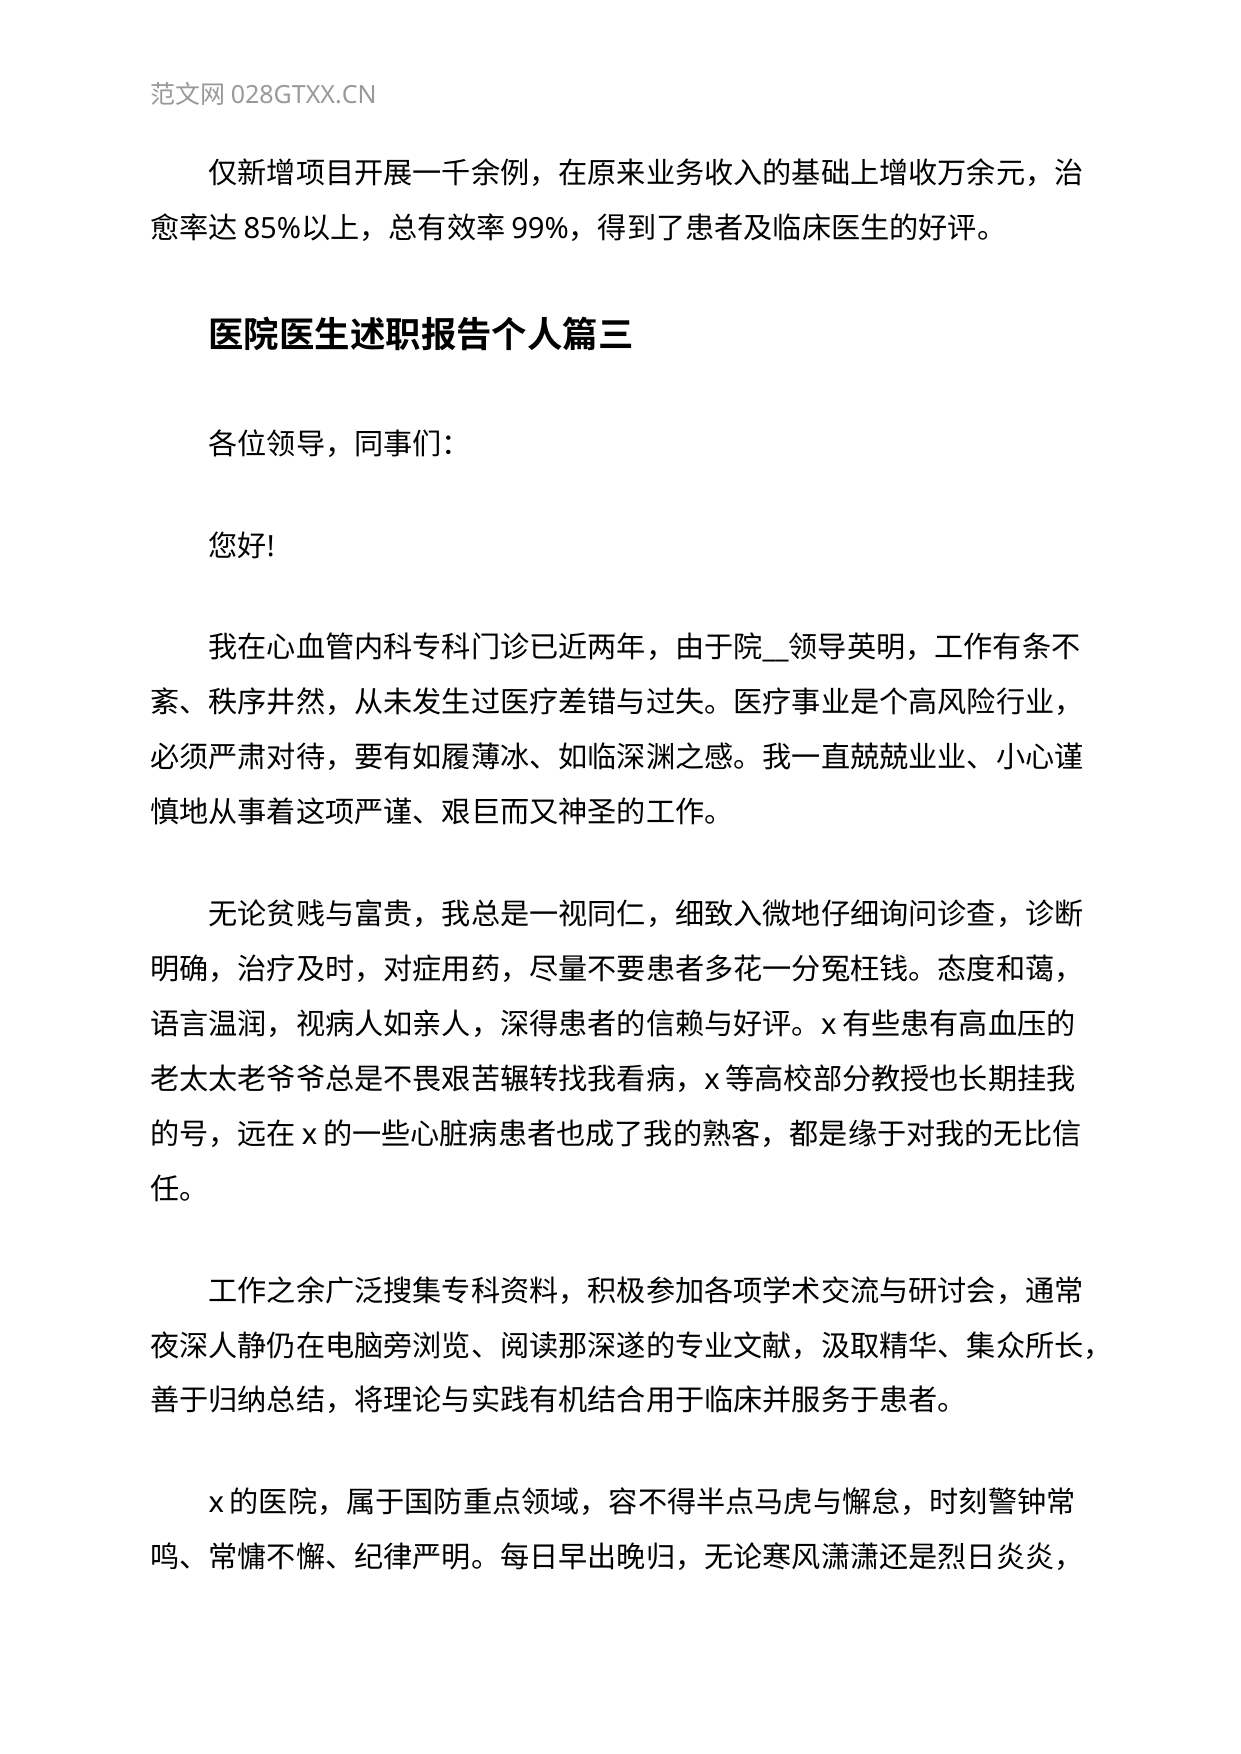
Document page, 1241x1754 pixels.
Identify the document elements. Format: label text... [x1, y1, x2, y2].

text 仅新增项目开展一千余例，在原来业务收入的基础上增收万余元，治愈率达85%以上，总有效率99%，得到了患者及临床医生的好评。 [150, 150, 1090, 247]
text 我在心血管内科专科门诊已近两年，由于院__领导英明，工作有条不紊、秩序井然，从未发生过医疗差错与过失。医疗事业是个高风险行业，必须严肃对待，要有如履薄冰、如临深渊之感。我一直兢兢业业、小心谨慎地从事着这项严谨、艰巨而又神圣的工作。 [150, 624, 1090, 831]
text 医院医生述职报告个人篇三 [150, 307, 1090, 358]
text 各位领导，同事们： [150, 420, 1090, 463]
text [150, 1479, 1090, 1576]
text 无论贫贱与富贵，我总是一视同仁，细致入微地仔细询问诊查，诊断明确，治疗及时，对症用药，尽量不要患者多花一分冤枉钱。态度和蔼，语言温润，视病人如亲人，深得患者的信赖与好评。x有些患有高血压的老太太老爷爷总是不畏艰苦辗转找我看病，x等高校部分教授也长期挂我的号，远在x的一些心脏病患者也成了我的熟客，都是缘于对我的无比信任。 [150, 891, 1090, 1208]
text 工作之余广泛搜集专科资料，积极参加各项学术交流与研讨会，通常夜深人静仍在电脑旁浏览、阅读那深遂的专业文献，汲取精华、集众所长，善于归纳总结，将理论与实践有机结合用于临床并服务于患者。 [150, 1267, 1090, 1419]
text 您好! [150, 522, 1090, 564]
